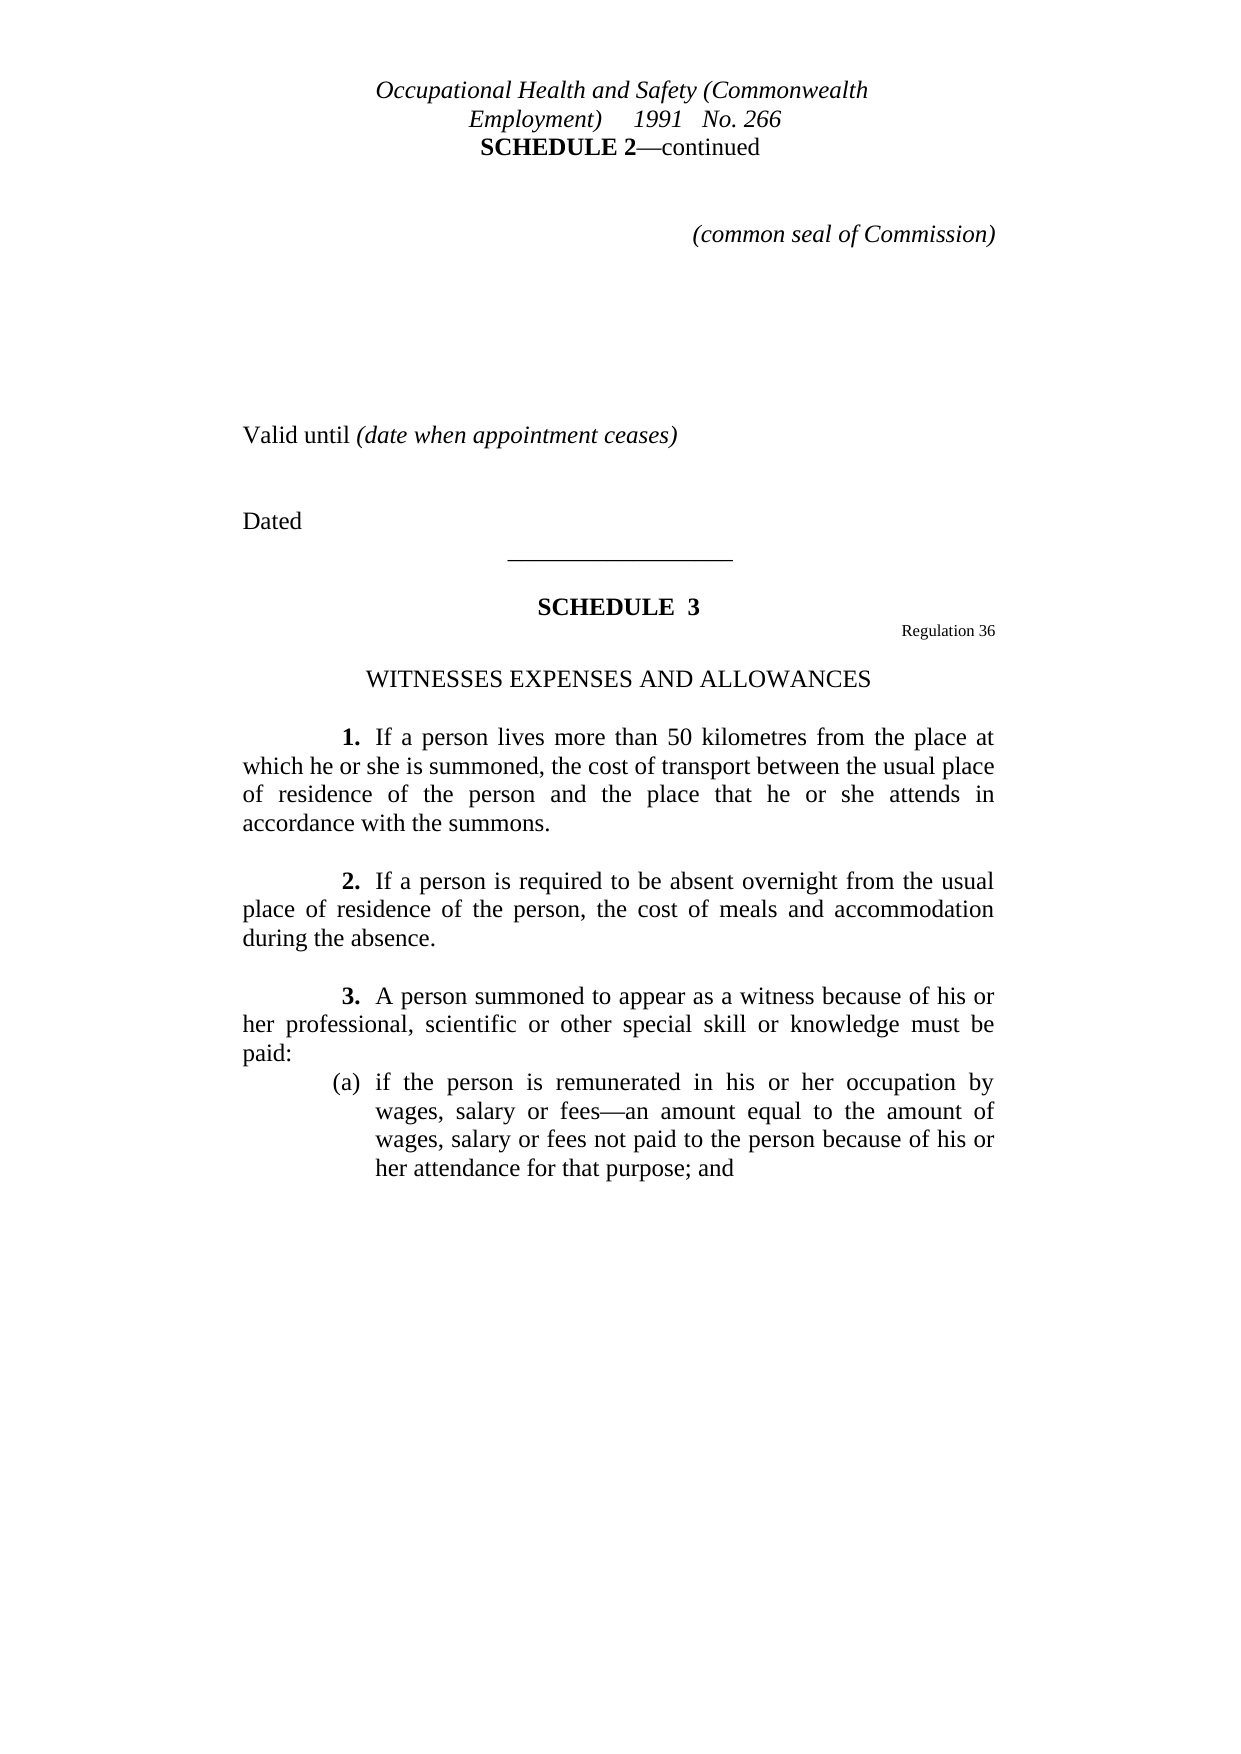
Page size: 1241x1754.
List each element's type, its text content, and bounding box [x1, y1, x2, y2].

text Regulation 36 [242, 621, 995, 640]
text WITNESSES EXPENSES AND ALLOWANCES [242, 664, 995, 693]
text (a) if the person is remunerated in his or her occupation by wages, salary or fees—an amount equal to the amount of wages, salary or fees not paid to the person because of his or her attendance for that purpose; and [242, 1067, 995, 1182]
text 3. A person summoned to appear as a witness because of his or her professional, scientific or other special skill or knowledge must be paid: [242, 981, 995, 1067]
text Valid until (date when appointment ceases) [242, 420, 998, 449]
text SCHEDULE 2—continued [242, 132, 998, 161]
text 1. If a person lives more than 50 kilometres from the place at which he or she is summoned, the cost of transport between the usual place of residence of the person and the place that he or she attends in accordance with the summons. [242, 722, 995, 837]
text 2. If a person is required to be absent overnight from the usual place of residence of the person, the cost of meals and accommodation during the absence. [242, 866, 995, 952]
text Dated [242, 506, 998, 535]
text (common seal of Commission) [242, 219, 998, 247]
text SCHEDULE 3 [242, 592, 995, 621]
text __________________ [242, 535, 998, 564]
